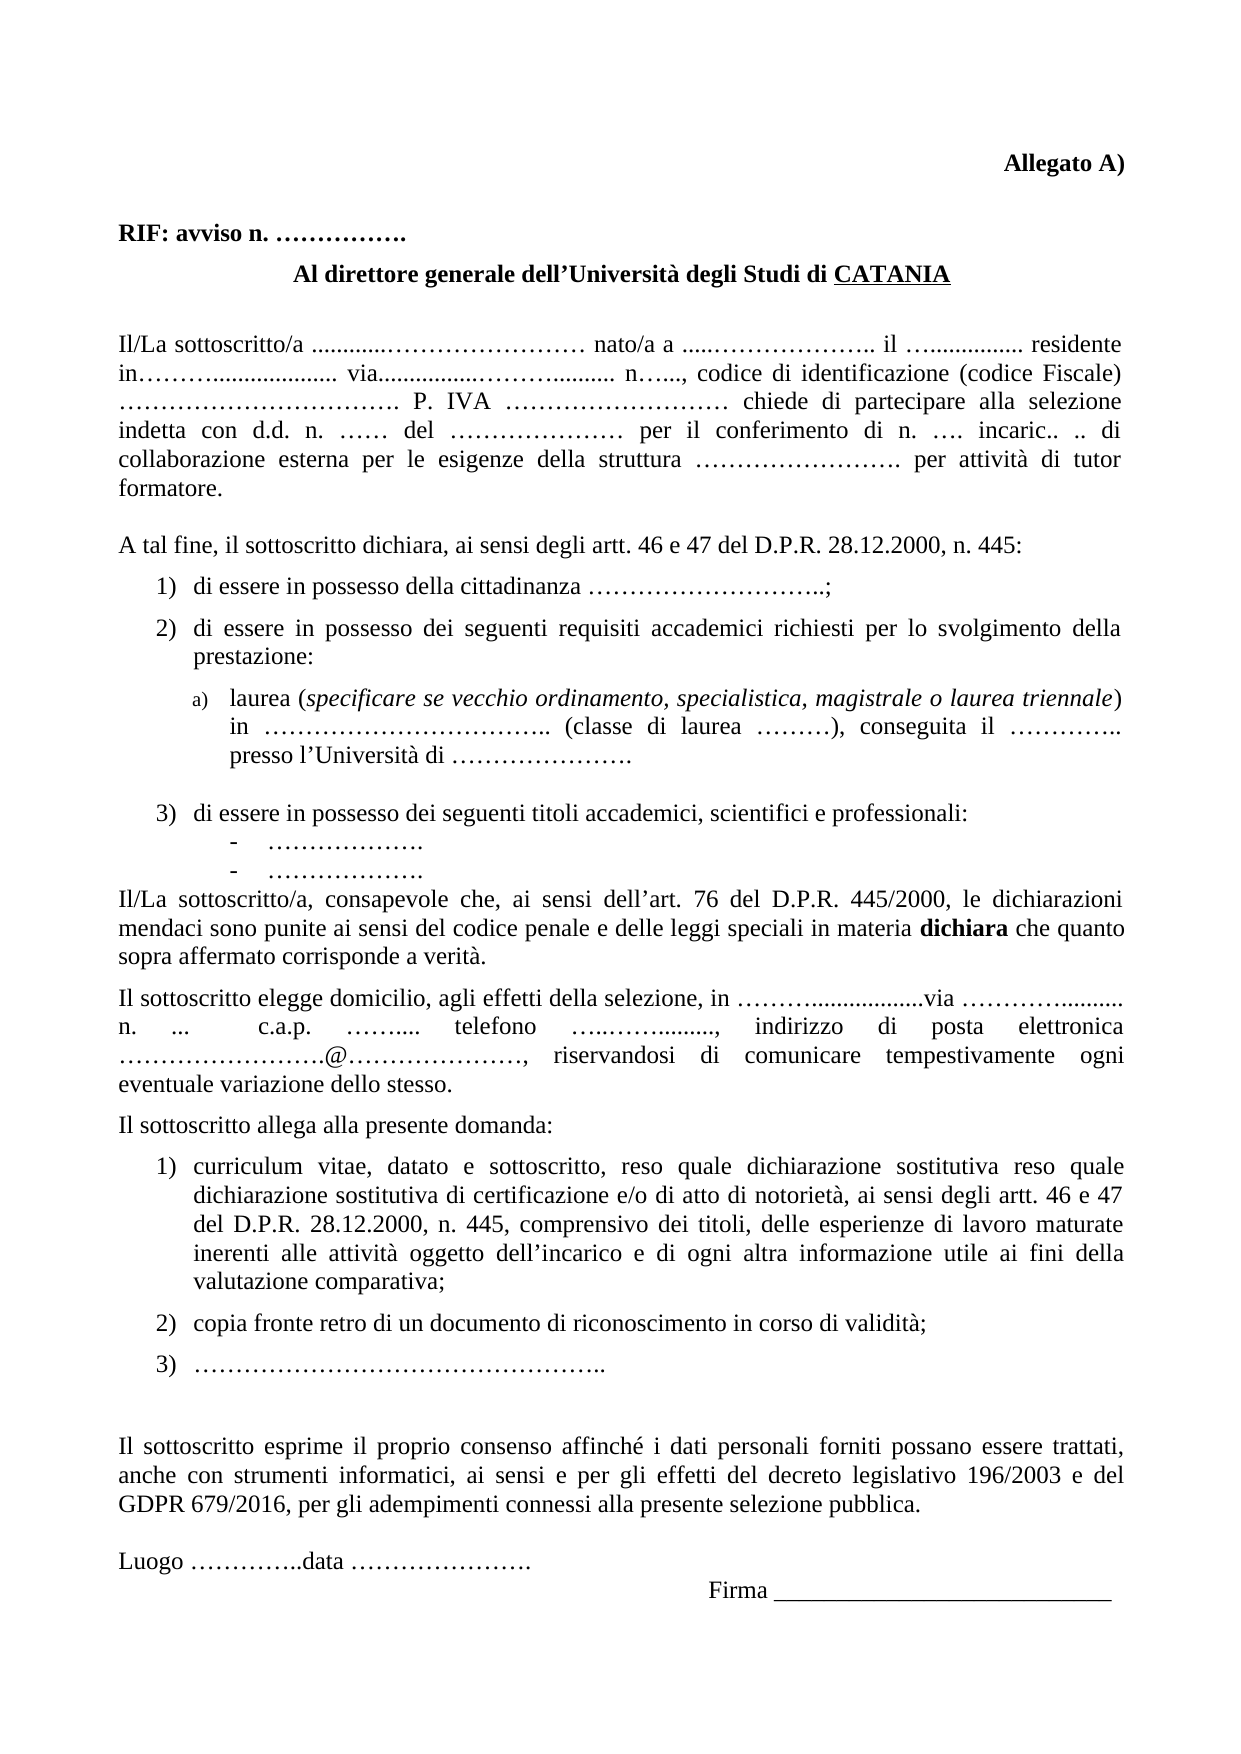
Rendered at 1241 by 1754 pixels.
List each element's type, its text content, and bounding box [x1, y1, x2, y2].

text Il sottoscritto esprime il proprio consenso affinché i dati personali forniti possano essere trattati, anche con strumenti informatici, ai sensi e per gli effetti del decreto legislativo 196/2003 e del GDPR 679/2016, per gli adempimenti connessi alla presente selezione pubblica. [118, 1431, 1125, 1518]
text RIF: avviso n. ……………. [118, 218, 1125, 246]
text A tal fine, il sottoscritto dichiara, ai sensi degli artt. 46 e 47 del D.P.R. 28.12.2000, n. 445: [118, 530, 1122, 559]
list ………………………………………….. [156, 1349, 1125, 1378]
text Il/La sottoscritto/a ............…………………… nato/a a .....……………….. il …............... residente in……….................... via................……….......... n…..., codice di identificazione (codice Fiscale)……………………………. P. IVA ……………………… chiede di partecipare alla selezione indetta con d.d. n. …… del ………………… per il conferimento di n. …. incaric.. .. di collaborazione esterna per le esigenze della struttura ……………………. per attività di tutor formatore. [118, 329, 1122, 501]
list curriculum vitae, datato e sottoscritto, reso quale dichiarazione sostitutiva reso quale dichiarazione sostitutiva di certificazione e/o di atto di notorietà, ai sensi degli artt. 46 e 47 del D.P.R. 28.12.2000, n. 445, comprensivo dei titoli, delle esperienze di lavoro maturate inerenti alle attività oggetto dell’incarico e di ogni altra informazione utile ai fini della valutazione comparativa; [156, 1151, 1125, 1295]
list copia fronte retro di un documento di riconoscimento in corso di validità; [156, 1308, 1125, 1336]
list di essere in possesso dei seguenti titoli accademici, scientifici e professionali: [156, 798, 1122, 826]
list ………………. [229, 826, 1122, 855]
text Il sottoscritto elegge domicilio, agli effetti della selezione, in ………..................via ………….......... n. ... c.a.p. …….... telefono …..……........., indirizzo di posta elettronica …………………….@…………………, riservandosi di comunicare tempestivamente ogni eventuale variazione dello stesso. [118, 983, 1125, 1098]
text Al direttore generale dell’Università degli Studi di CATANIA [118, 259, 1125, 288]
list laurea (specificare se vecchio ordinamento, specialistica, magistrale o laurea triennale) in …………………………….. (classe di laurea ………), conseguita il ………….. presso l’Università di …………………. [192, 683, 1122, 769]
text Firma ___________________________ [118, 1575, 1122, 1604]
text Allegato A) [118, 148, 1125, 176]
list di essere in possesso dei seguenti requisiti accademici richiesti per lo svolgimento della prestazione: [156, 613, 1122, 670]
list di essere in possesso della cittadinanza ………………………..; [156, 571, 1122, 600]
text Luogo …………..data …………………. [118, 1546, 1122, 1575]
text Il/La sottoscritto/a, consapevole che, ai sensi dell’art. 76 del D.P.R. 445/2000, le dichiarazioni mendaci sono punite ai sensi del codice penale e delle leggi speciali in materia dichiara che quanto sopra affermato corrisponde a verità. [118, 884, 1125, 970]
list ………………. [229, 855, 1122, 884]
text Il sottoscritto allega alla presente domanda: [118, 1110, 1125, 1139]
